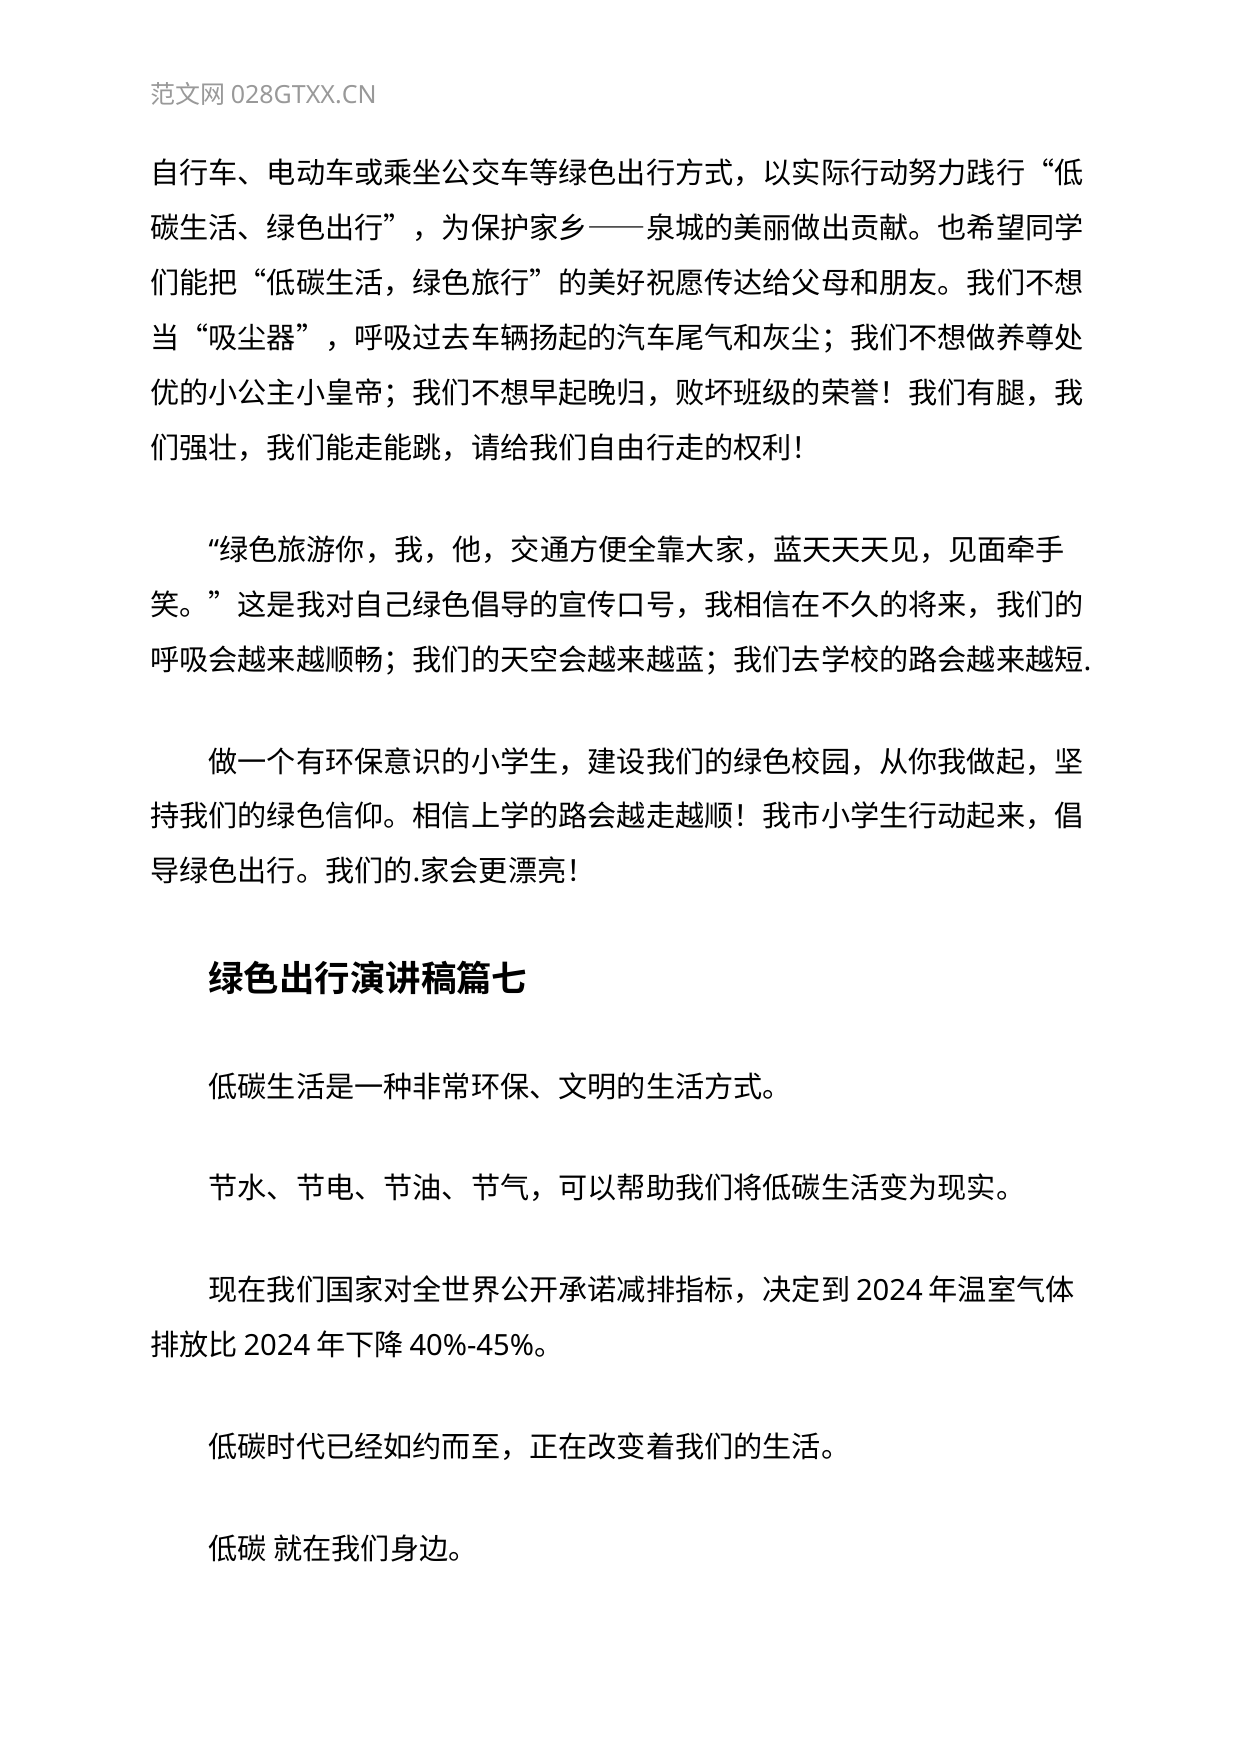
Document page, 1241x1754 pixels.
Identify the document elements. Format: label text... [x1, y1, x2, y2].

text 现在我们国家对全世界公开承诺减排指标，决定到2024年温室气体排放比2024年下降40%-45%。 [150, 1267, 1090, 1364]
text 低碳生活是一种非常环保、文明的生活方式。 [150, 1063, 1090, 1106]
text 节水、节电、节油、节气，可以帮助我们将低碳生活变为现实。 [150, 1165, 1090, 1207]
text 低碳 就在我们身边。 [150, 1526, 1090, 1568]
text “绿色旅游你，我，他，交通方便全靠大家，蓝天天天见，见面牵手笑。”这是我对自己绿色倡导的宣传口号，我相信在不久的将来，我们的呼吸会越来越顺畅；我们的天空会越来越蓝；我们去学校的路会越来越短. [150, 526, 1090, 678]
text 低碳时代已经如约而至，正在改变着我们的生活。 [150, 1424, 1090, 1466]
text 绿色出行演讲稿篇七 [150, 950, 1090, 1001]
text 做一个有环保意识的小学生，建设我们的绿色校园，从你我做起，坚持我们的绿色信仰。相信上学的路会越走越顺！我市小学生行动起来，倡导绿色出行。我们的.家会更漂亮！ [150, 738, 1090, 890]
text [150, 150, 1090, 467]
